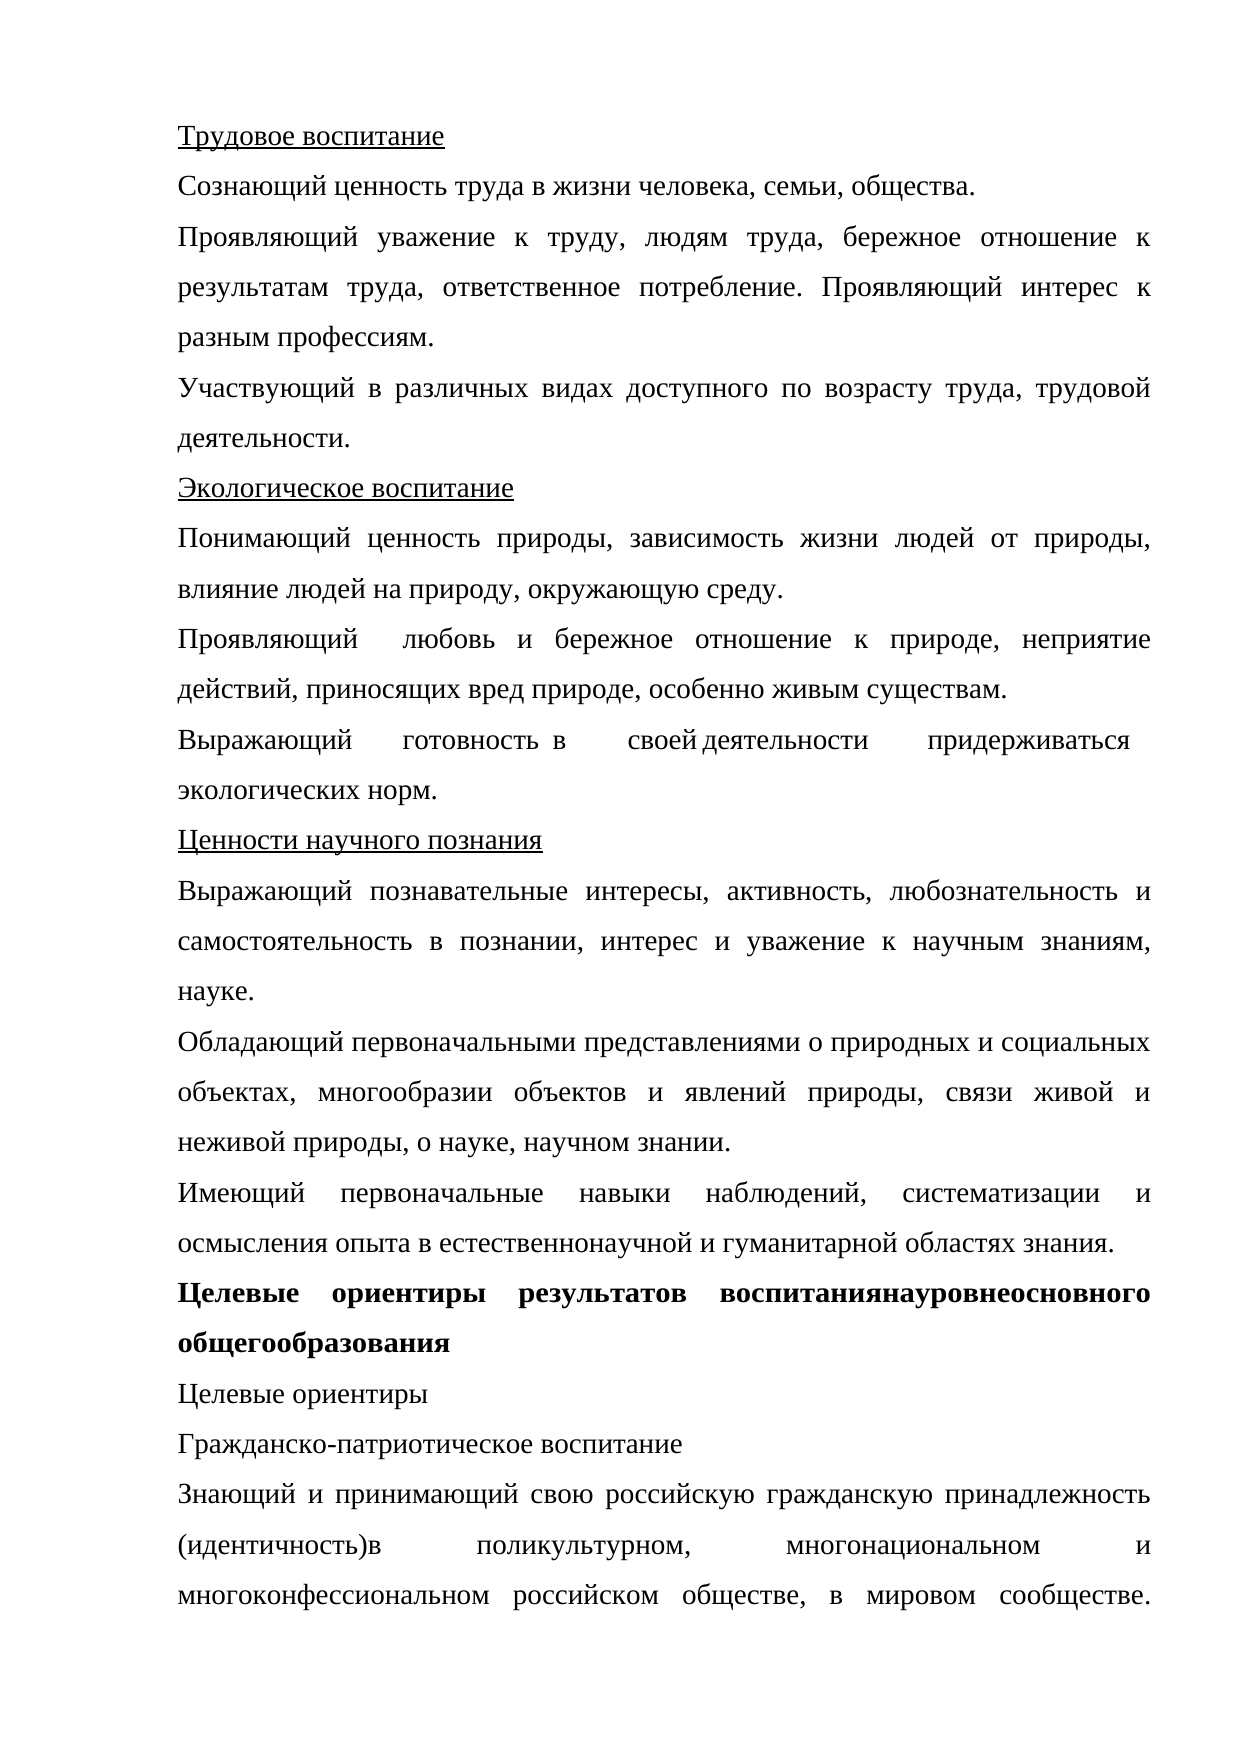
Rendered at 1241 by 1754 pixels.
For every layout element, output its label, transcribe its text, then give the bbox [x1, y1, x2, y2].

text Целевые ориентиры [177, 1376, 1152, 1409]
text Проявляющий любовь и бережное отношение к природе, неприятие действий, приносящих вред природе, особенно живым существам. [177, 621, 1152, 705]
text Выражающий готовность в своей деятельности придерживаться экологических норм. [177, 722, 1152, 806]
text Имеющий первоначальные навыки наблюдений, систематизации и осмысления опыта в естественнонаучной и гуманитарной областях знания. [177, 1175, 1152, 1258]
text Выражающий познавательные интересы, активность, любознательность и самостоятельность в познании, интерес и уважение к научным знаниям, науке. [177, 873, 1152, 1007]
text Гражданско-патриотическое воспитание [177, 1426, 1152, 1460]
text Трудовое воспитание [177, 118, 1152, 152]
text Сознающий ценность труда в жизни человека, семьи, общества. [177, 168, 1152, 202]
text Экологическое воспитание [177, 470, 1152, 504]
text Обладающий первоначальными представлениями о природных и социальных объектах, многообразии объектов и явлений природы, связи живой и неживой природы, о науке, научном знании. [177, 1024, 1152, 1158]
text Ценности научного познания [177, 822, 1152, 856]
text Проявляющий уважение к труду, людям труда, бережное отношение к результатам труда, ответственное потребление. Проявляющий интерес к разным профессиям. [177, 219, 1152, 353]
text Участвующий в различных видах доступного по возрасту труда, трудовой деятельности. [177, 370, 1152, 453]
text Целевые ориентиры результатов воспитаниянауровнеосновного общегообразования [177, 1275, 1152, 1359]
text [177, 1477, 1152, 1611]
text Понимающий ценность природы, зависимость жизни людей от природы, влияние людей на природу, окружающую среду. [177, 521, 1152, 604]
